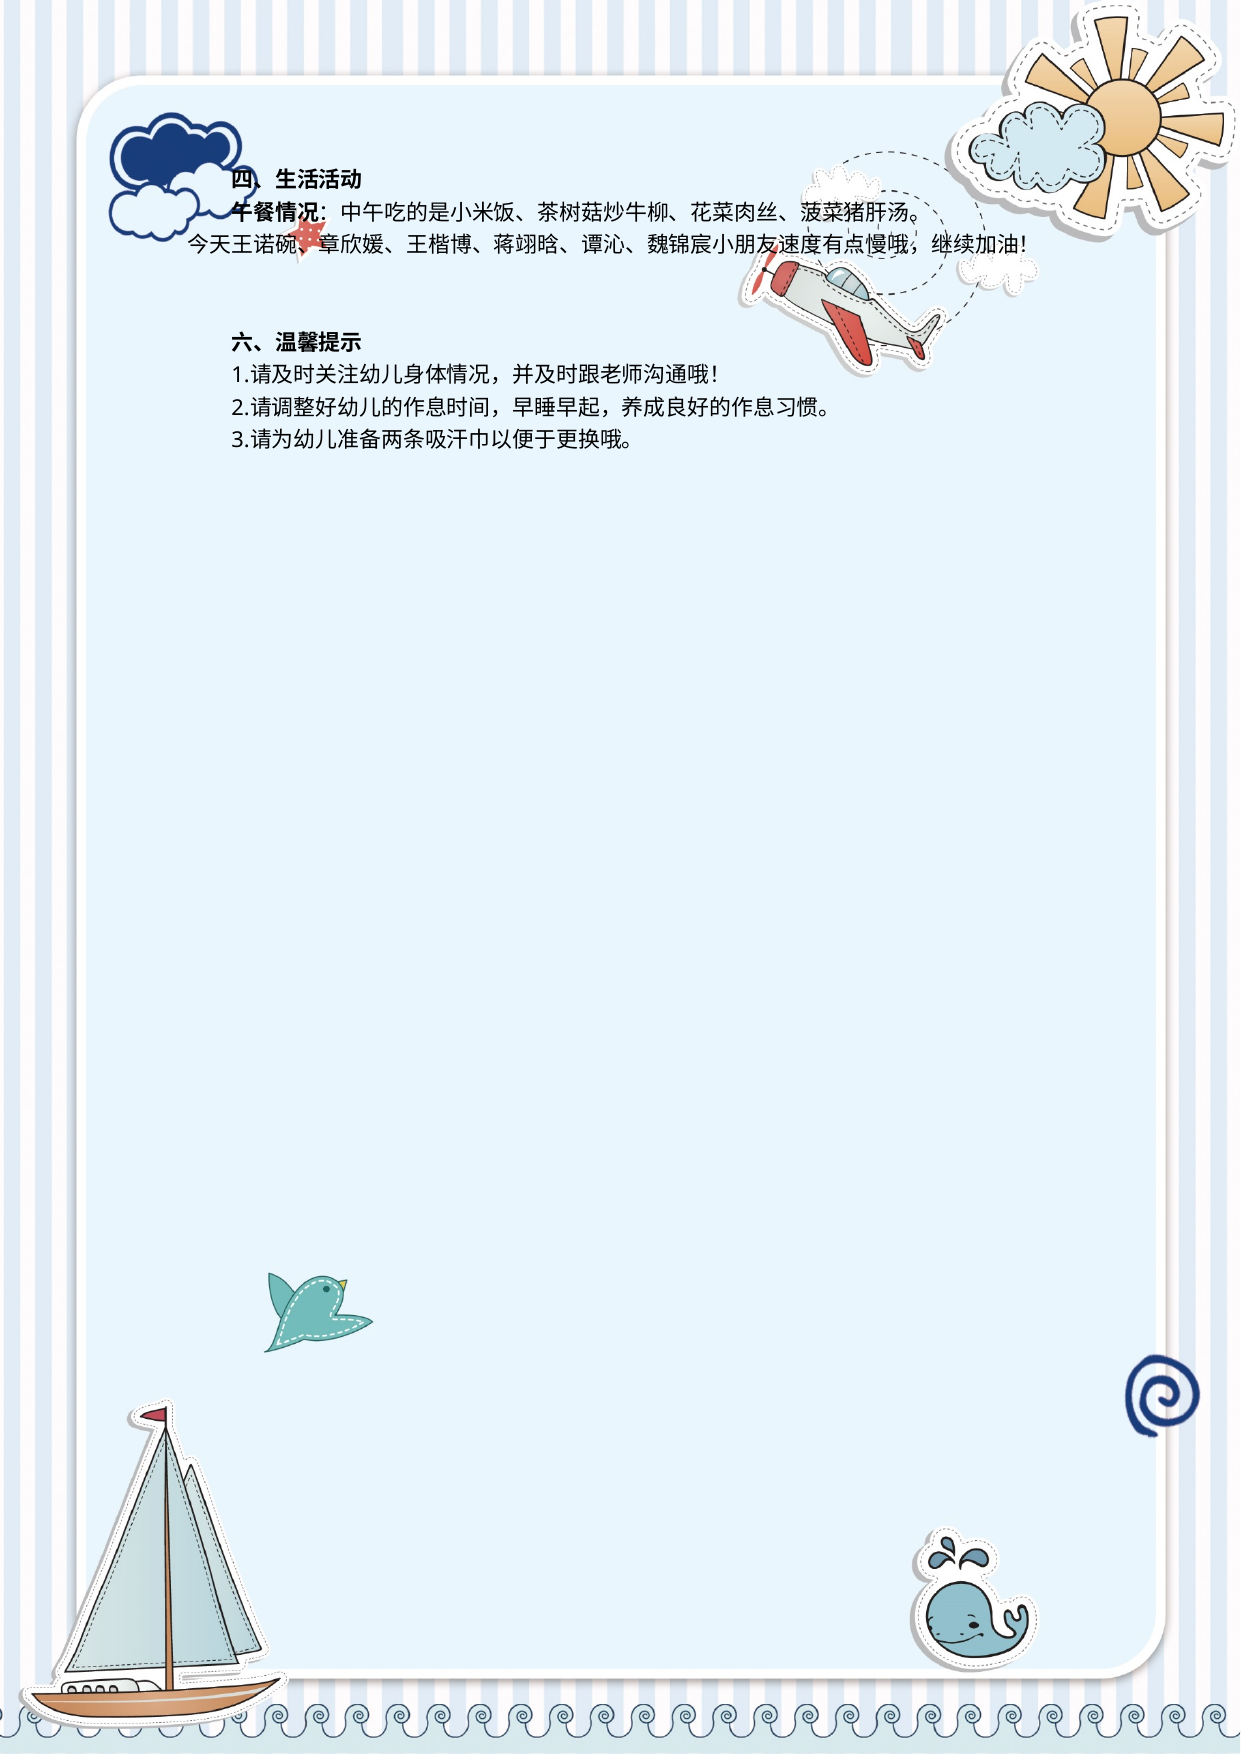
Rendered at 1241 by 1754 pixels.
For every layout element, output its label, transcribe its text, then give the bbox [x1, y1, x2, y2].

list 六、温馨提示 [187, 324, 1053, 357]
text 1.请及时关注幼儿身体情况，并及时跟老师沟通哦！ [187, 357, 1053, 389]
text 今天王诺碗、章欣媛、王楷博、蒋翊晗、谭沁、魏锦宸小朋友速度有点慢哦，继续加油！ [187, 227, 1053, 259]
picture [0, 0, 1241, 1754]
text 四、生活活动 [187, 162, 1053, 194]
text 3.请为幼儿准备两条吸汗巾以便于更换哦。 [187, 422, 1053, 454]
text 2.请调整好幼儿的作息时间，早睡早起，养成良好的作息习惯。 [187, 389, 1053, 422]
text 午餐情况：中午吃的是小米饭、茶树菇炒牛柳、花菜肉丝、菠菜猪肝汤。 [187, 194, 1053, 227]
